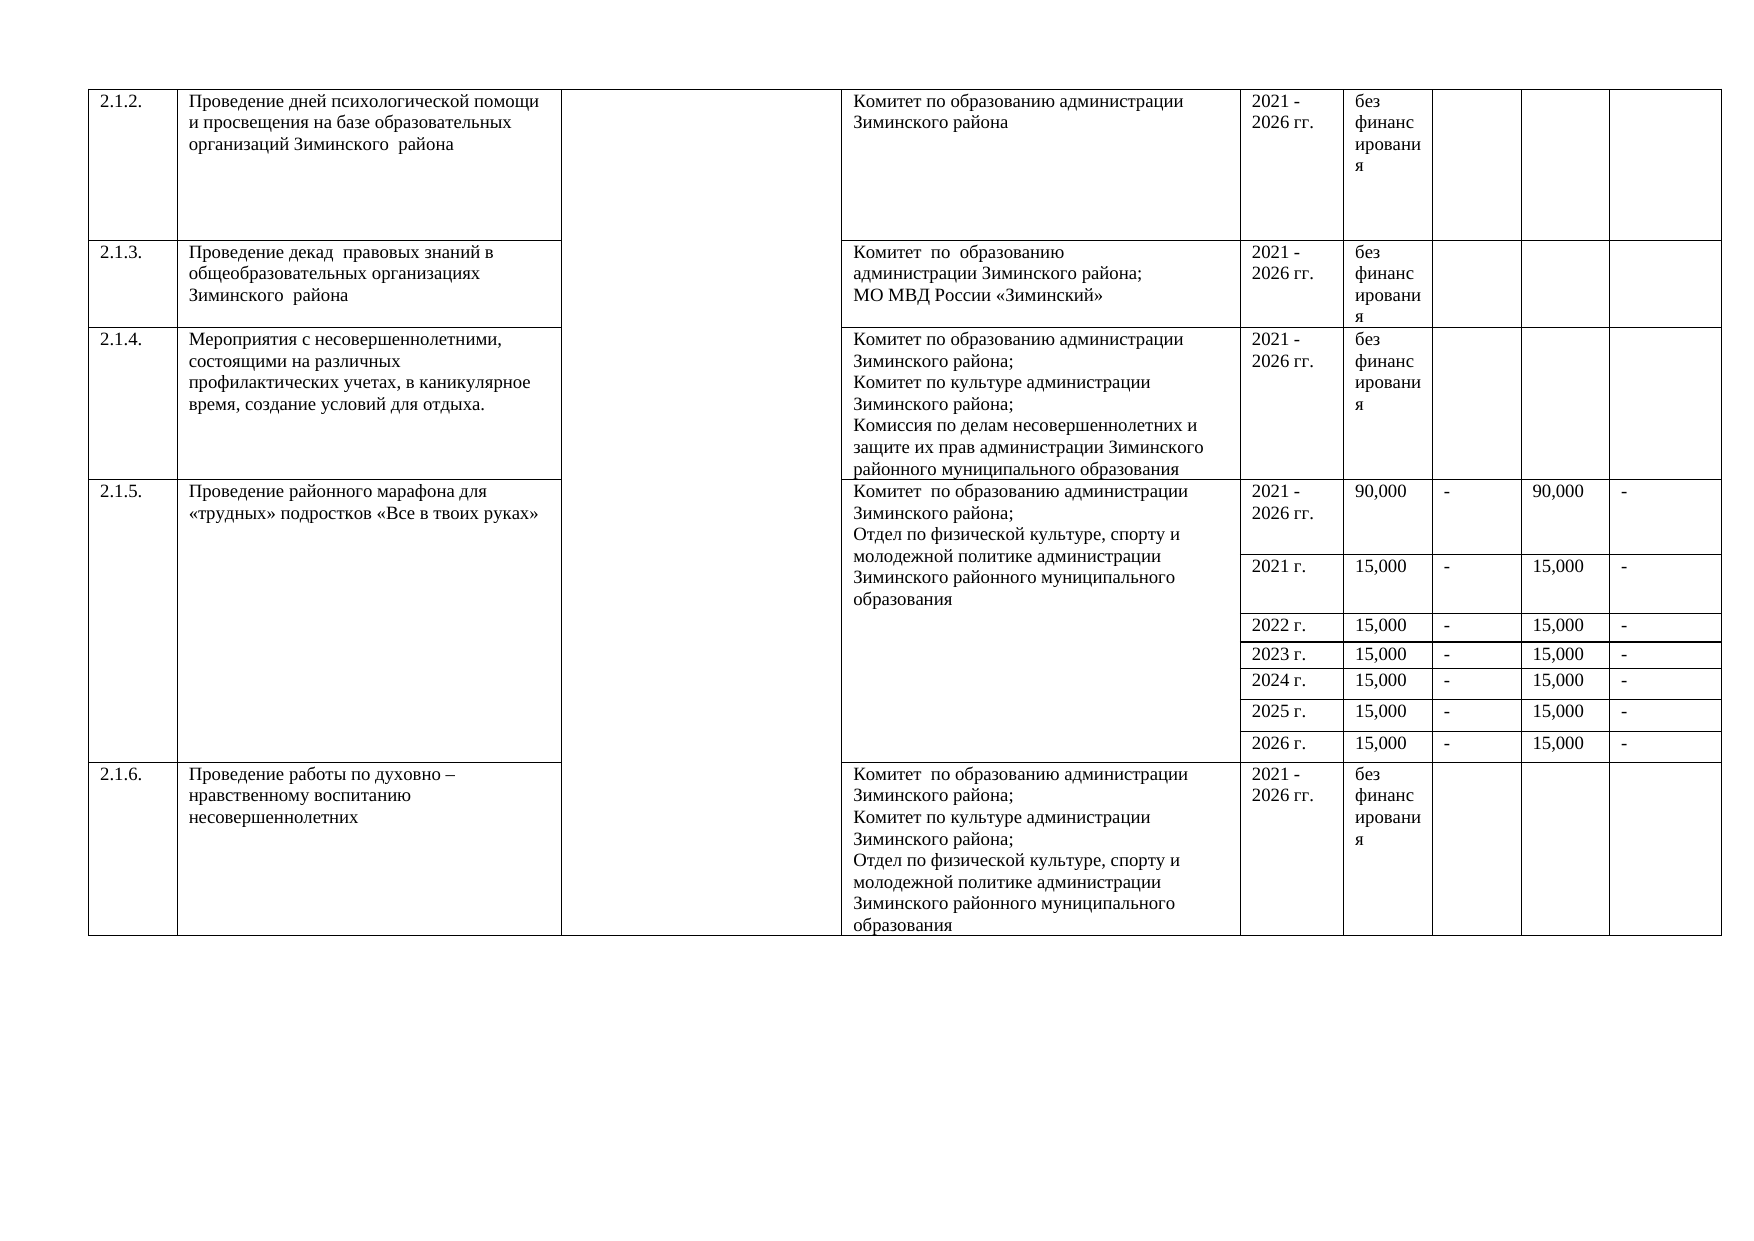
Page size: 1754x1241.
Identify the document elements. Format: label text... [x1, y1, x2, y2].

table_cell Комитет по образованию администрации Зиминского района [842, 90, 1240, 240]
table_cell - [1433, 669, 1521, 699]
table_cell Комитет по образованию администрации Зиминского района; Отдел по физической культуре, спорту и молодежной политике администрации Зиминского районного муниципального образования [842, 480, 1240, 762]
table_cell 2021 -2026 гг. [1241, 90, 1343, 240]
table_cell 2023 г. [1241, 643, 1343, 668]
table_cell 2022 г. [1241, 614, 1343, 641]
table_cell 15,000 [1522, 700, 1609, 731]
table_cell Проведение дней психологической помощи и просвещения на базе образовательных организаций Зиминского района [178, 90, 561, 240]
table_cell 15,000 [1522, 643, 1609, 668]
table_cell [1433, 90, 1521, 240]
table_cell Проведение декад правовых знаний в общеобразовательных организациях Зиминского района [178, 241, 561, 327]
table_cell 2021 -2026 гг. [1241, 328, 1343, 479]
table_cell Комитет по образованию администрации Зиминского района; Комитет по культуре администрации Зиминского района; Отдел по физической культуре, спорту и молодежной политике администрации Зиминского районного муниципального образования [842, 763, 1240, 935]
table_cell 2021 г. [1241, 555, 1343, 613]
table_cell 2.1.3. [89, 241, 177, 327]
table_cell [1522, 241, 1609, 327]
table_cell 2.1.5. [89, 480, 177, 762]
table_cell Комитет по образованию администрации Зиминского района; МО МВД России «Зиминский» [842, 241, 1240, 327]
table_cell 15,000 [1522, 732, 1609, 762]
table_cell [1433, 241, 1521, 327]
table_cell 2021 -2026 гг. [1241, 241, 1343, 327]
table_cell без финансирования [1344, 328, 1432, 479]
table_cell - [1610, 614, 1721, 641]
table_cell 90,000 [1344, 480, 1432, 554]
table_cell [1610, 90, 1721, 240]
table_cell Проведение работы по духовно – нравственному воспитанию несовершеннолетних [178, 763, 561, 935]
table_cell [1522, 328, 1609, 479]
table_cell - [1433, 700, 1521, 731]
table_cell 15,000 [1344, 614, 1432, 641]
table_cell - [1433, 732, 1521, 762]
table_cell 15,000 [1344, 669, 1432, 699]
table_cell - [1610, 669, 1721, 699]
table_cell [1433, 328, 1521, 479]
table_cell 2025 г. [1241, 700, 1343, 731]
table_cell - [1610, 480, 1721, 554]
table_cell - [1433, 643, 1521, 668]
table_cell - [1433, 555, 1521, 613]
table_cell - [1610, 555, 1721, 613]
table_cell 15,000 [1344, 643, 1432, 668]
table_cell 15,000 [1344, 555, 1432, 613]
table_cell Комитет по образованию администрации Зиминского района; Комитет по культуре администрации Зиминского района; Комиссия по делам несовершеннолетних и защите их прав администрации Зиминского районного муниципального образования [842, 328, 1240, 479]
table_cell 15,000 [1522, 555, 1609, 613]
table_cell без финансирования [1344, 90, 1432, 240]
table_cell 2.1.6. [89, 763, 177, 935]
table_cell - [1433, 614, 1521, 641]
table_cell 15,000 [1522, 614, 1609, 641]
table_cell [1522, 763, 1609, 935]
table_cell - [1433, 480, 1521, 554]
table_cell [1433, 763, 1521, 935]
table_cell без финансирования [1344, 763, 1432, 935]
table_cell [1610, 328, 1721, 479]
table_cell 2021 -2026 гг. [1241, 763, 1343, 935]
table_cell 15,000 [1522, 669, 1609, 699]
table_cell 2021 -2026 гг. [1241, 480, 1343, 554]
table_cell 15,000 [1344, 732, 1432, 762]
table_cell [1522, 90, 1609, 240]
table_cell - [1610, 643, 1721, 668]
table_cell 2026 г. [1241, 732, 1343, 762]
table_cell 15,000 [1344, 700, 1432, 731]
table_cell 2.1.2. [89, 90, 177, 240]
table_cell [1610, 763, 1721, 935]
table_cell [1610, 241, 1721, 327]
table_cell Проведение районного марафона для «трудных» подростков «Все в твоих руках» [178, 480, 561, 762]
table_cell - [1610, 700, 1721, 731]
table_cell 2024 г. [1241, 669, 1343, 699]
table_cell 90,000 [1522, 480, 1609, 554]
table_cell Мероприятия с несовершеннолетними, состоящими на различных профилактических учетах, в каникулярное время, создание условий для отдыха. [178, 328, 561, 479]
table_cell - [1610, 732, 1721, 762]
table_cell 2.1.4. [89, 328, 177, 479]
table_cell без финансирования [1344, 241, 1432, 327]
